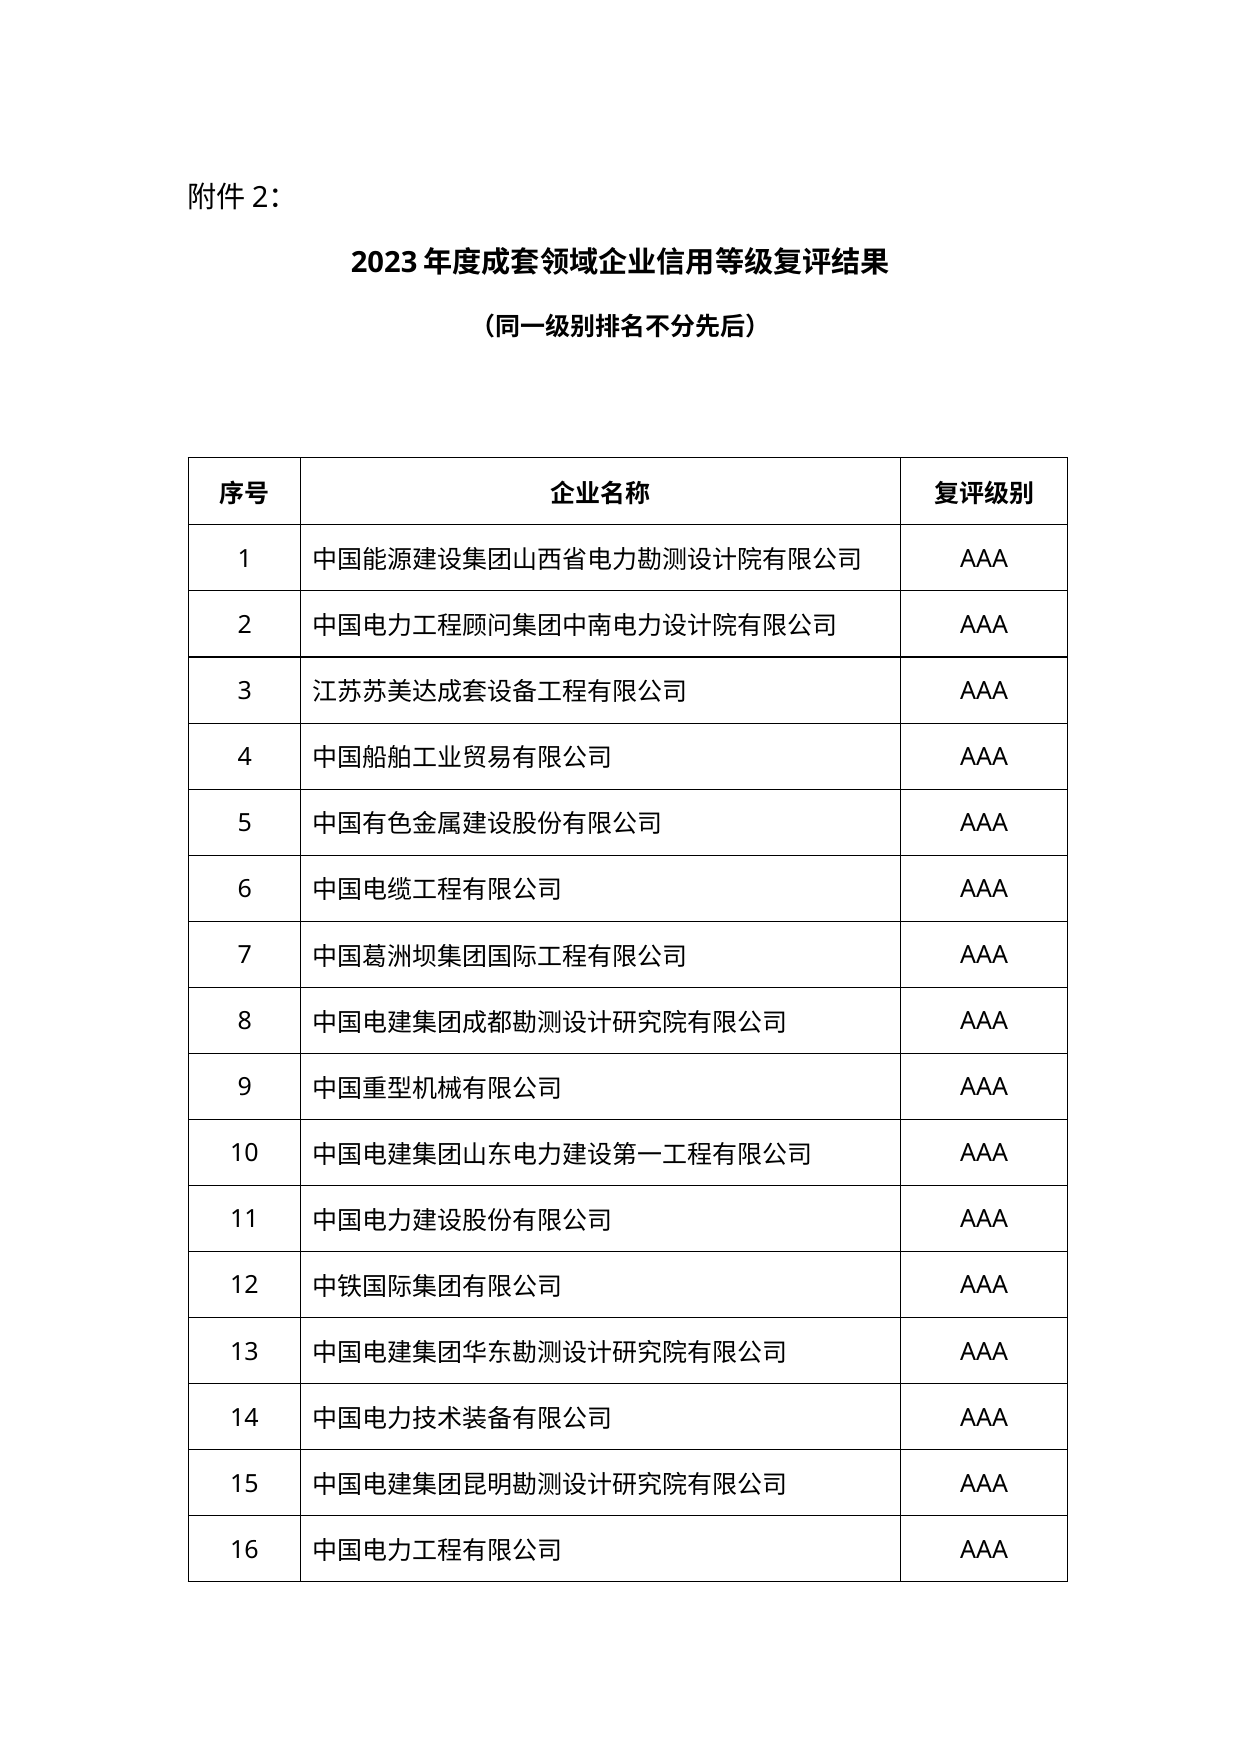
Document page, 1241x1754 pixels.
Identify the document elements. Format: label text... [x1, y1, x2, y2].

table_cell AAA [901, 1450, 1067, 1515]
text 附件2： [187, 162, 1053, 227]
table_cell AAA [901, 790, 1067, 854]
table_cell AAA [901, 1252, 1067, 1317]
table_cell 中国有色金属建设股份有限公司 [301, 790, 900, 854]
table_cell 16 [189, 1516, 300, 1581]
table_cell 中国电建集团成都勘测设计研究院有限公司 [301, 988, 900, 1053]
table_cell 9 [189, 1054, 300, 1119]
table_cell AAA [901, 1318, 1067, 1383]
table_cell 4 [189, 724, 300, 788]
table_cell AAA [901, 525, 1067, 590]
table_cell AAA [901, 988, 1067, 1053]
text 2023年度成套领域企业信用等级复评结果 [187, 227, 1053, 292]
text （同一级别排名不分先后） [187, 292, 1053, 357]
table_cell 中国电力建设股份有限公司 [301, 1186, 900, 1251]
table_cell AAA [901, 591, 1067, 656]
table_cell 中铁国际集团有限公司 [301, 1252, 900, 1317]
table_cell AAA [901, 1054, 1067, 1119]
table_cell 10 [189, 1120, 300, 1185]
table_cell 2 [189, 591, 300, 656]
table_cell 江苏苏美达成套设备工程有限公司 [301, 658, 900, 722]
table_cell 中国电建集团山东电力建设第一工程有限公司 [301, 1120, 900, 1185]
table_cell 13 [189, 1318, 300, 1383]
table_cell AAA [901, 658, 1067, 722]
table_cell 中国电力工程有限公司 [301, 1516, 900, 1581]
table_cell 5 [189, 790, 300, 854]
table_cell 中国重型机械有限公司 [301, 1054, 900, 1119]
table_cell 8 [189, 988, 300, 1053]
table_cell AAA [901, 1186, 1067, 1251]
table_cell AAA [901, 856, 1067, 921]
table_cell 15 [189, 1450, 300, 1515]
table_cell 12 [189, 1252, 300, 1317]
table_cell 中国电建集团昆明勘测设计研究院有限公司 [301, 1450, 900, 1515]
table_cell AAA [901, 724, 1067, 788]
table_cell 11 [189, 1186, 300, 1251]
table_cell 中国葛洲坝集团国际工程有限公司 [301, 922, 900, 987]
table_cell 6 [189, 856, 300, 921]
table_cell AAA [901, 1516, 1067, 1581]
table_cell 14 [189, 1384, 300, 1449]
table_cell AAA [901, 1384, 1067, 1449]
table_cell 7 [189, 922, 300, 987]
table_cell 中国船舶工业贸易有限公司 [301, 724, 900, 788]
table_cell 3 [189, 658, 300, 722]
table_cell AAA [901, 922, 1067, 987]
table_cell 中国电建集团华东勘测设计研究院有限公司 [301, 1318, 900, 1383]
table_header 企业名称 [301, 458, 900, 524]
table_header 序号 [189, 458, 300, 524]
table_cell 中国电缆工程有限公司 [301, 856, 900, 921]
table_cell AAA [901, 1120, 1067, 1185]
table_cell 1 [189, 525, 300, 590]
table_cell 中国电力技术装备有限公司 [301, 1384, 900, 1449]
table_header 复评级别 [901, 458, 1067, 524]
table_cell 中国能源建设集团山西省电力勘测设计院有限公司 [301, 525, 900, 590]
table_cell 中国电力工程顾问集团中南电力设计院有限公司 [301, 591, 900, 656]
